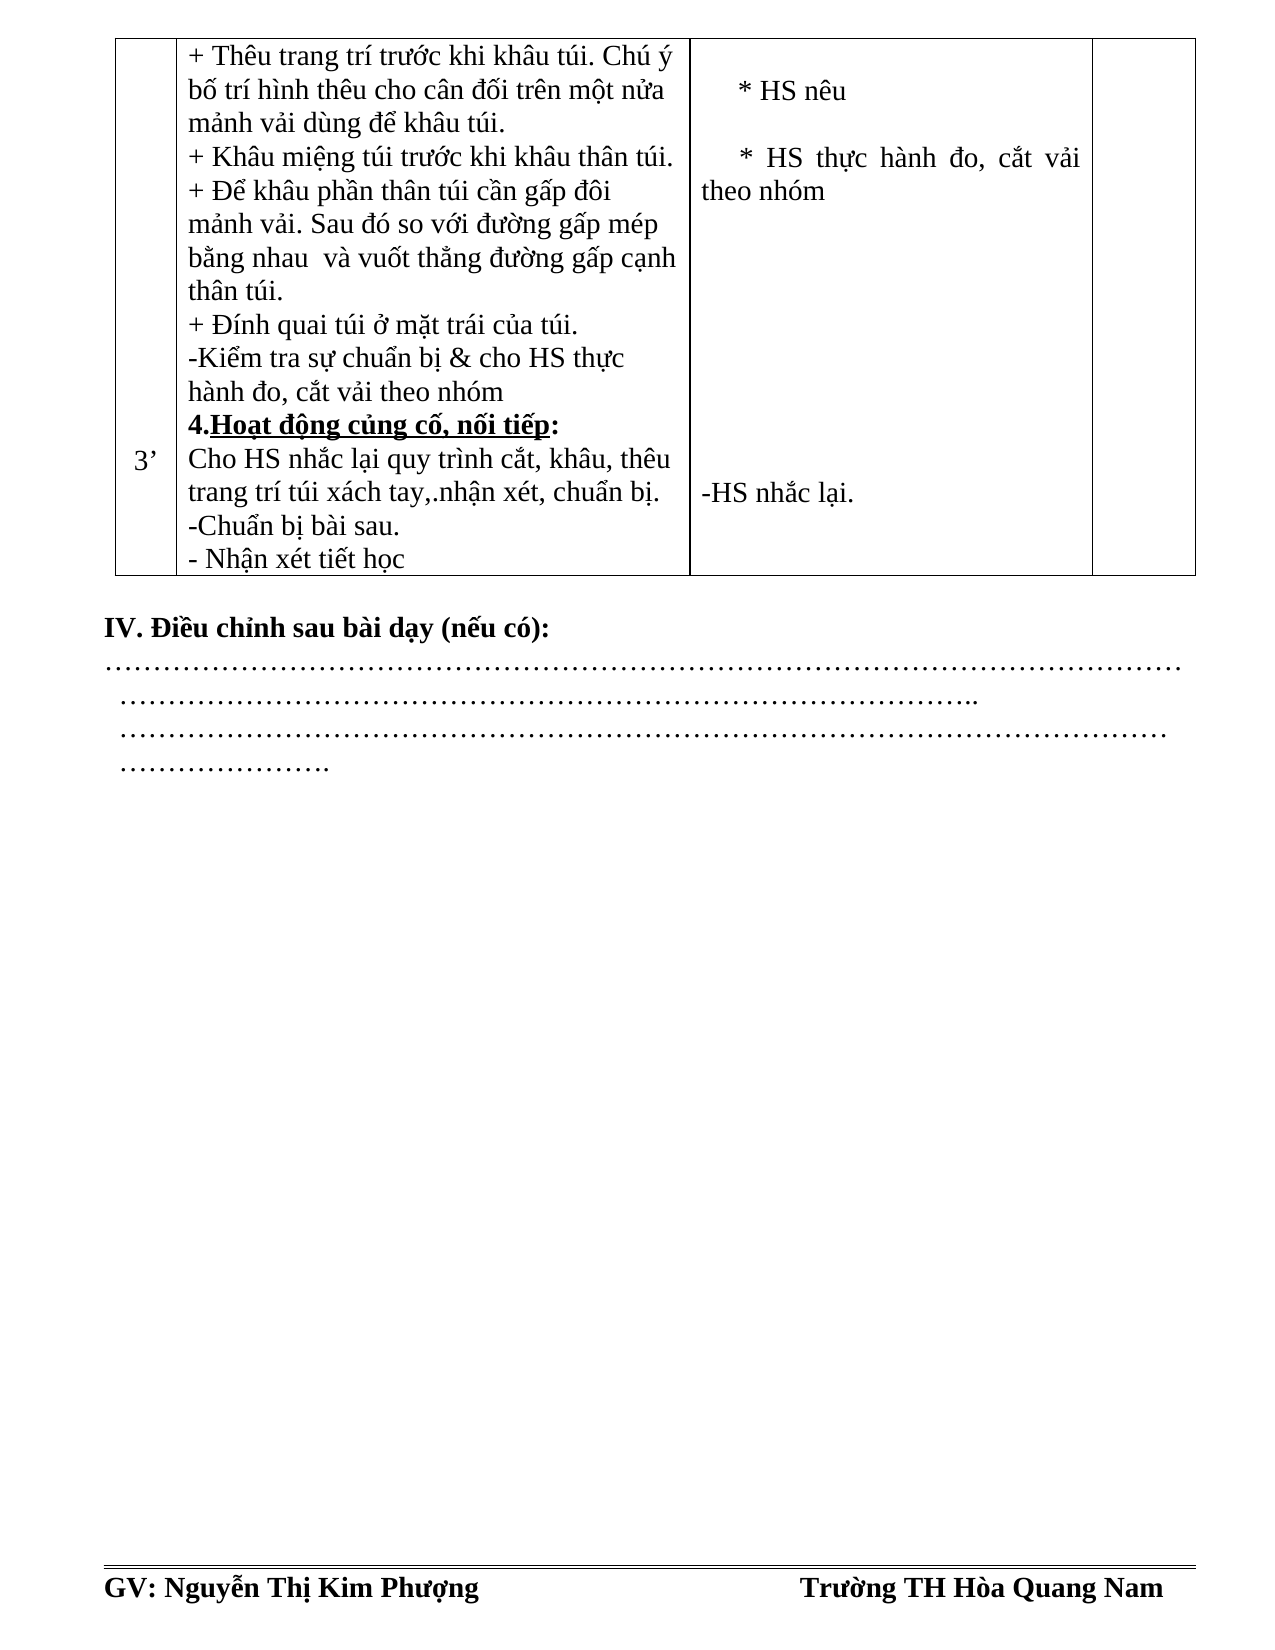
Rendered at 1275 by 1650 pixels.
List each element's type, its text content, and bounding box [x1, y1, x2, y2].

table_cell [1093, 39, 1195, 575]
table_cell 3’ 10’ 19’ 3’ [116, 39, 176, 575]
text ………………………………………………………………………………………………………………………………………………………………………………..…………………………………………………………………………………………………………………. [103, 643, 1196, 777]
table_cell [691, 39, 1092, 575]
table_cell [177, 39, 689, 575]
text IV. Điều chỉnh sau bài dạy (nếu có): [103, 610, 1196, 643]
